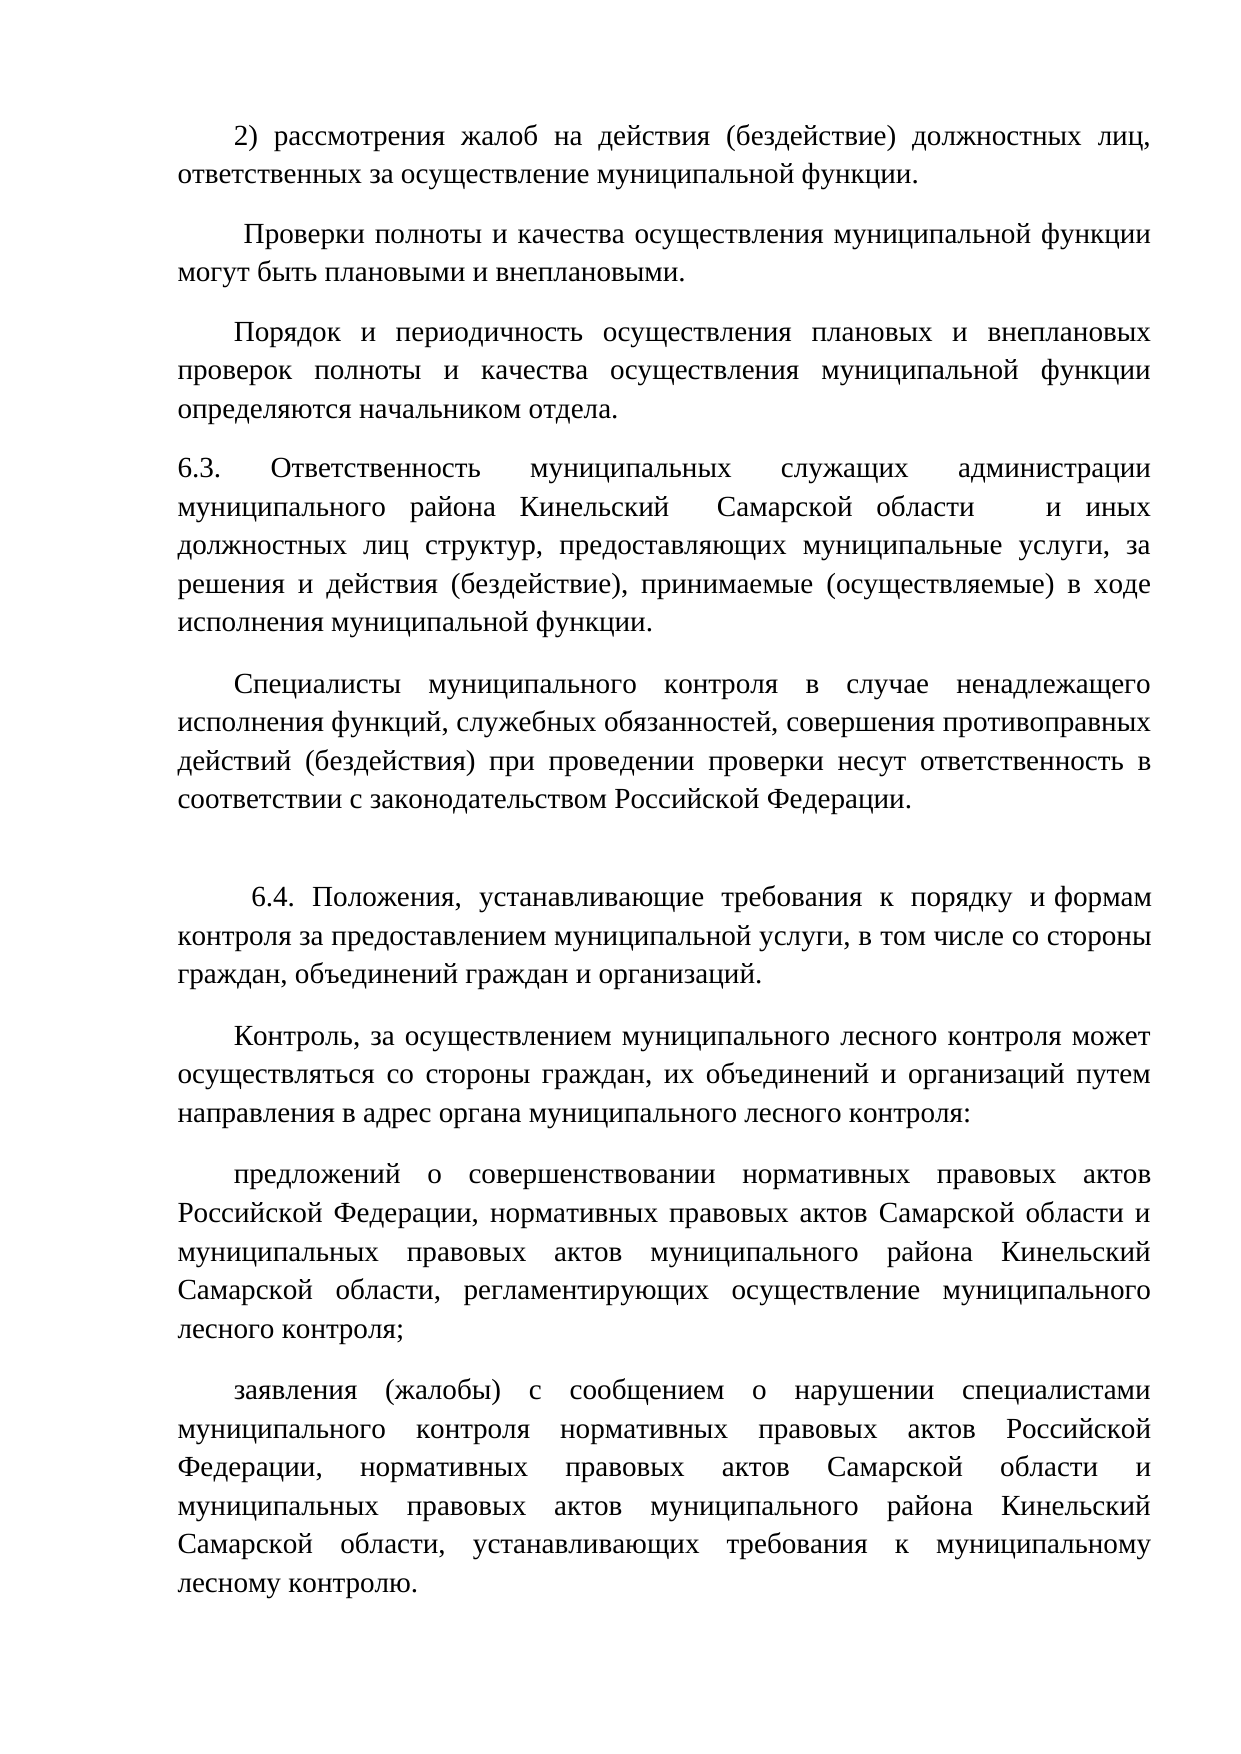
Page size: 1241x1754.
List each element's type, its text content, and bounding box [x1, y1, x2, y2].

text предложений о совершенствовании нормативных правовых актов Российской Федерации, нормативных правовых актов Самарской области и муниципальных правовых актов муниципального района Кинельский Самарской области, регламентирующих осуществление муниципального лесного контроля; [177, 1157, 1152, 1344]
text заявления (жалобы) с сообщением о нарушении специалистами муниципального контроля нормативных правовых актов Российской Федерации, нормативных правовых актов Самарской области и муниципальных правовых актов муниципального района Кинельский Самарской области, устанавливающих требования к муниципальному лесному контролю. [177, 1372, 1152, 1598]
text Порядок и периодичность осуществления плановых и внеплановых проверок полноты и качества осуществления муниципальной функции определяются начальником отдела. [177, 314, 1152, 424]
text 6.4. Положения, устанавливающие требования к порядку и формам контроля за предоставлением муниципальной услуги, в том числе со стороны граждан, объединений граждан и организаций. [177, 879, 1152, 990]
text 2) рассмотрения жалоб на действия (бездействие) должностных лиц, ответственных за осуществление муниципальной функции. [177, 118, 1152, 190]
text 6.3. Ответственность муниципальных служащих администрации муниципального района Кинельский Самарской области и иных должностных лиц структур, предоставляющих муниципальные услуги, за решения и действия (бездействие), принимаемые (осуществляемые) в ходе исполнения муниципальной функции. [177, 450, 1152, 638]
text Проверки полноты и качества осуществления муниципальной функции могут быть плановыми и внеплановыми. [177, 216, 1152, 288]
text Специалисты муниципального контроля в случае ненадлежащего исполнения функций, служебных обязанностей, совершения противоправных действий (бездействия) при проведении проверки несут ответственность в соответствии с законодательством Российской Федерации. [177, 666, 1152, 815]
text Контроль, за осуществлением муниципального лесного контроля может осуществляться со стороны граждан, их объединений и организаций путем направления в адрес органа муниципального лесного контроля: [177, 1018, 1152, 1129]
